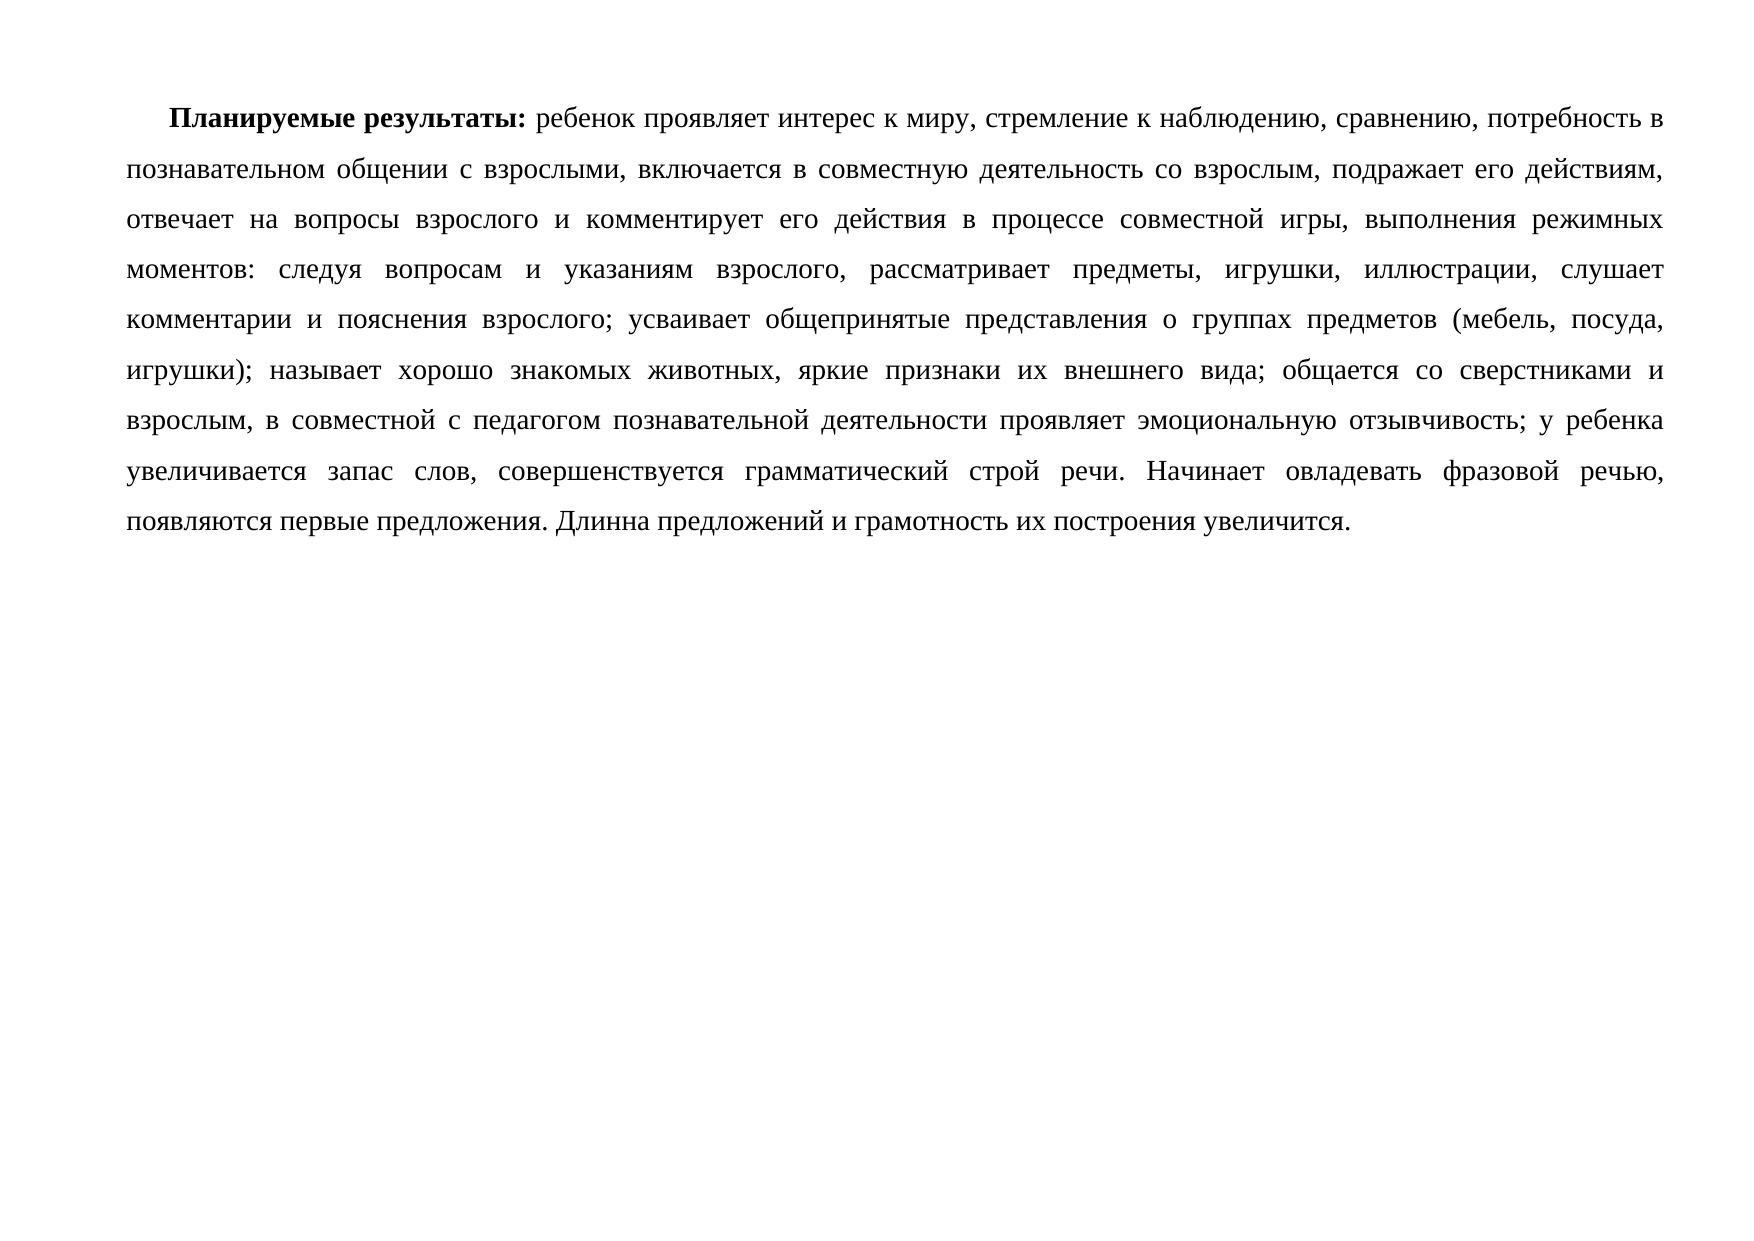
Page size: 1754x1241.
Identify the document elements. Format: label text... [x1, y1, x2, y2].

text Планируемые результаты: ребенок проявляет интерес к миру, стремление к наблюдению, сравнению, потребность в познавательном общении с взрослыми, включается в совместную деятельность со взрослым, подражает его действиям, отвечает на вопросы взрослого и комментирует его действия в процессе совместной игры, выполнения режимных моментов: следуя вопросам и указаниям взрослого, рассматривает предметы, игрушки, иллюстрации, слушает комментарии и пояснения взрослого; усваивает общепринятые представления о группах предметов (мебель, посуда, игрушки); называет хорошо знакомых животных, яркие признаки их внешнего вида; общается со сверстниками и взрослым, в совместной с педагогом познавательной деятельности проявляет эмоциональную отзывчивость; у ребенка увеличивается запас слов, совершенствуется грамматический строй речи. Начинает овладевать фразовой речью, появляются первые предложения. Длинна предложений и грамотность их построения увеличится. [126, 100, 1665, 536]
